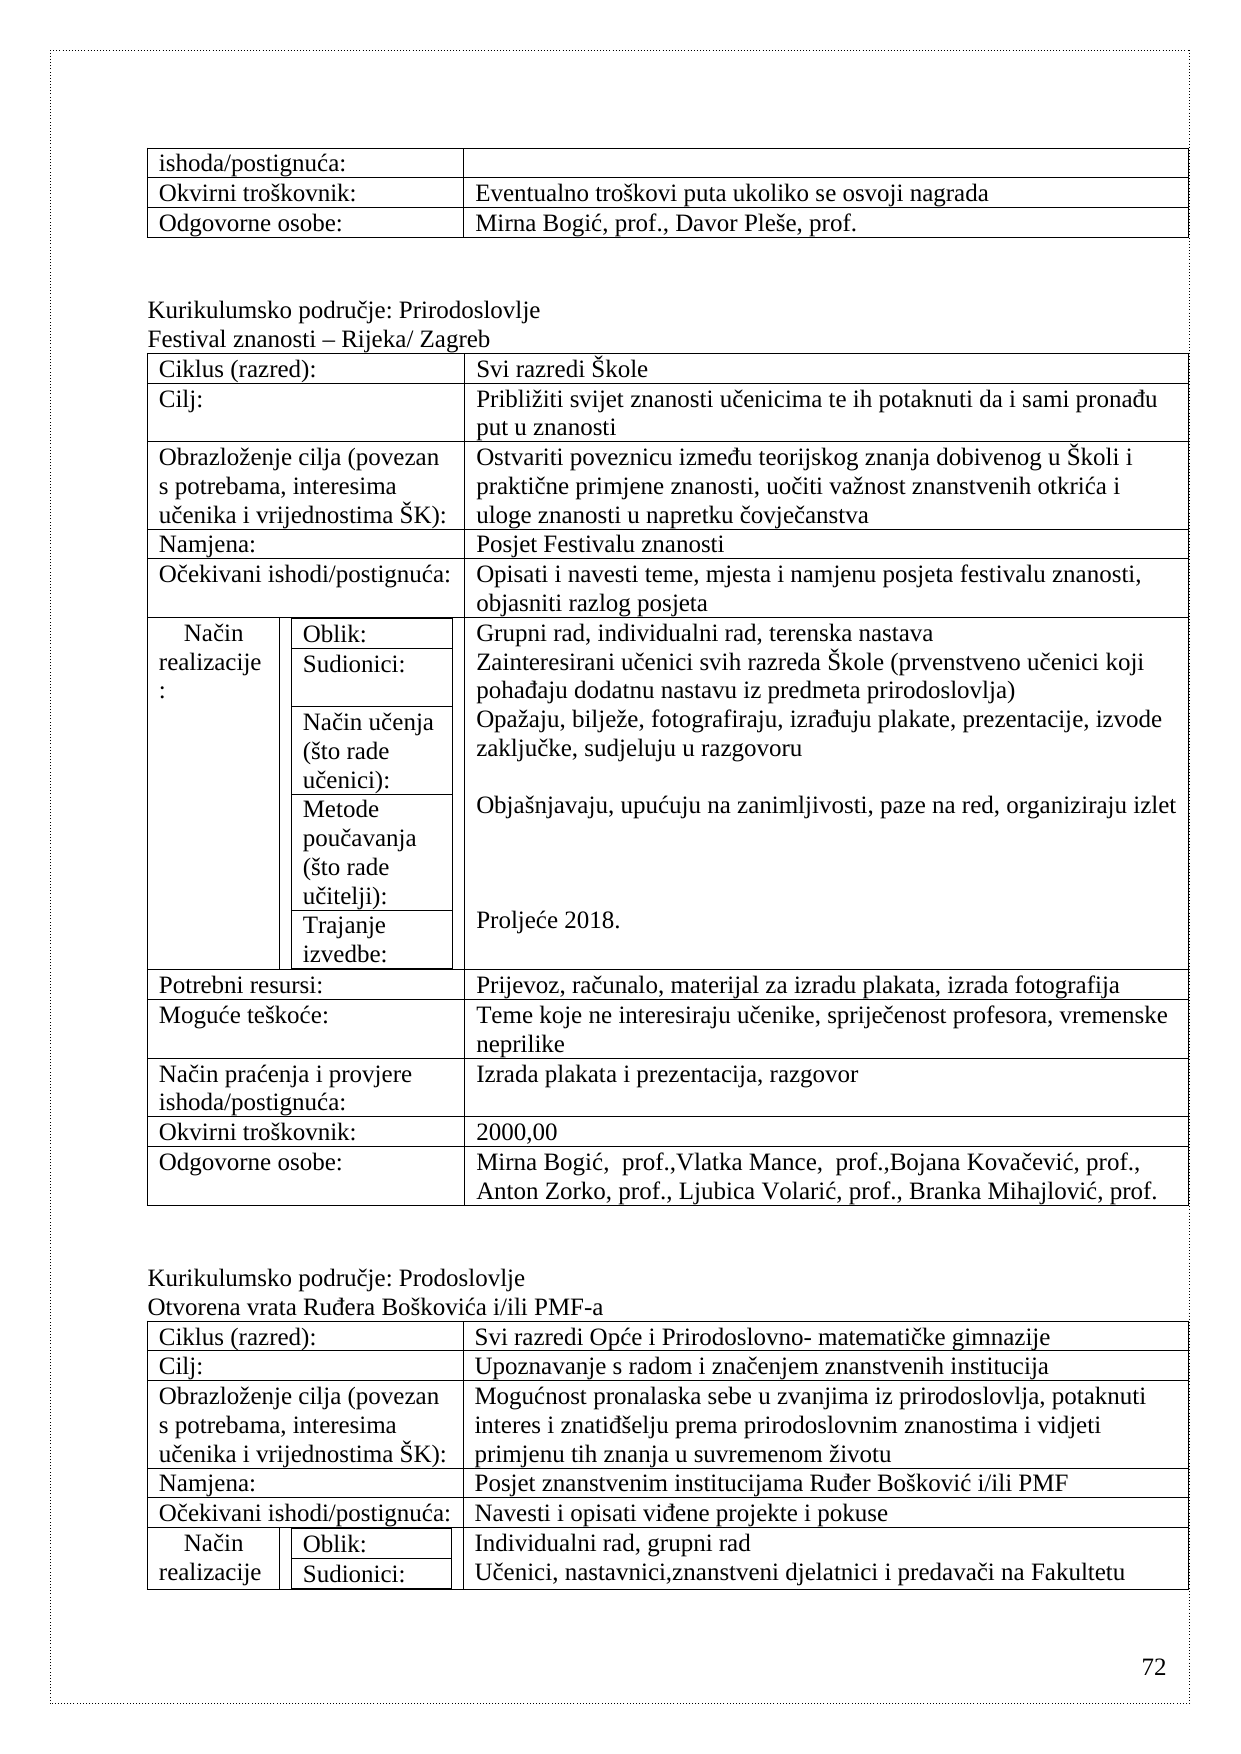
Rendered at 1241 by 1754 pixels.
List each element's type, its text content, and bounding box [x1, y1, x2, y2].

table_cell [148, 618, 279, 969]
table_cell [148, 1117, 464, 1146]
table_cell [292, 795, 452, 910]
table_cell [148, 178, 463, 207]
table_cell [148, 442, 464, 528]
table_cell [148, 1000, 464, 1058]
text Festival znanosti – Rijeka/ Zagreb [147, 324, 1167, 353]
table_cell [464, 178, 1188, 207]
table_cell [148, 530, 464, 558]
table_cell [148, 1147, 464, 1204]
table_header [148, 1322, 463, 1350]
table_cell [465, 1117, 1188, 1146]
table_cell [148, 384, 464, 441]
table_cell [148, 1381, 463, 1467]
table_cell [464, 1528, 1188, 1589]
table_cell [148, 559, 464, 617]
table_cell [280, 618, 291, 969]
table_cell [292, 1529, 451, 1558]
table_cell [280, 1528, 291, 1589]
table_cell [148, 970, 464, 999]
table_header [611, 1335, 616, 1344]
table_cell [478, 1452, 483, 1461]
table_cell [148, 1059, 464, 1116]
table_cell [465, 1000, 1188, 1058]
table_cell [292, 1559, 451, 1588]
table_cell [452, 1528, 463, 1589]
text Kurikulumsko područje: Prirodoslovlje [147, 295, 1167, 324]
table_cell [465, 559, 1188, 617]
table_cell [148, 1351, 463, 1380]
text Otvorena vrata Ruđera Boškovića i/ili PMF-a [147, 1292, 1167, 1321]
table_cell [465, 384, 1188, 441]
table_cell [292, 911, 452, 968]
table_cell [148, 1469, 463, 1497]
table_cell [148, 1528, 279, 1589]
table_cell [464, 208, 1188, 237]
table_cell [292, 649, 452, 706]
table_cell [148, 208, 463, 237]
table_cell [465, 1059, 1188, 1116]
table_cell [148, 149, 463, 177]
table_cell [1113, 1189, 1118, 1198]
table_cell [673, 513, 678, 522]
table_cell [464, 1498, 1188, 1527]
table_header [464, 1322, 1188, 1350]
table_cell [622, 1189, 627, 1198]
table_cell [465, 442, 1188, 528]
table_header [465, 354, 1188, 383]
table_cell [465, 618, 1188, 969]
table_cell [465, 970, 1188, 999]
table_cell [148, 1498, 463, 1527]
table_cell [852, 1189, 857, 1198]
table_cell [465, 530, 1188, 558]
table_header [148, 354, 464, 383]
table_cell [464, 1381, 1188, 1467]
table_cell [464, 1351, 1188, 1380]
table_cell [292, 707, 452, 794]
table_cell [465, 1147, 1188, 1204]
text Kurikulumsko područje: Prodoslovlje [147, 1263, 1167, 1292]
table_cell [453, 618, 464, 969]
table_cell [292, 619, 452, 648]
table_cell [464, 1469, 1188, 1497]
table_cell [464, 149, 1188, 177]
